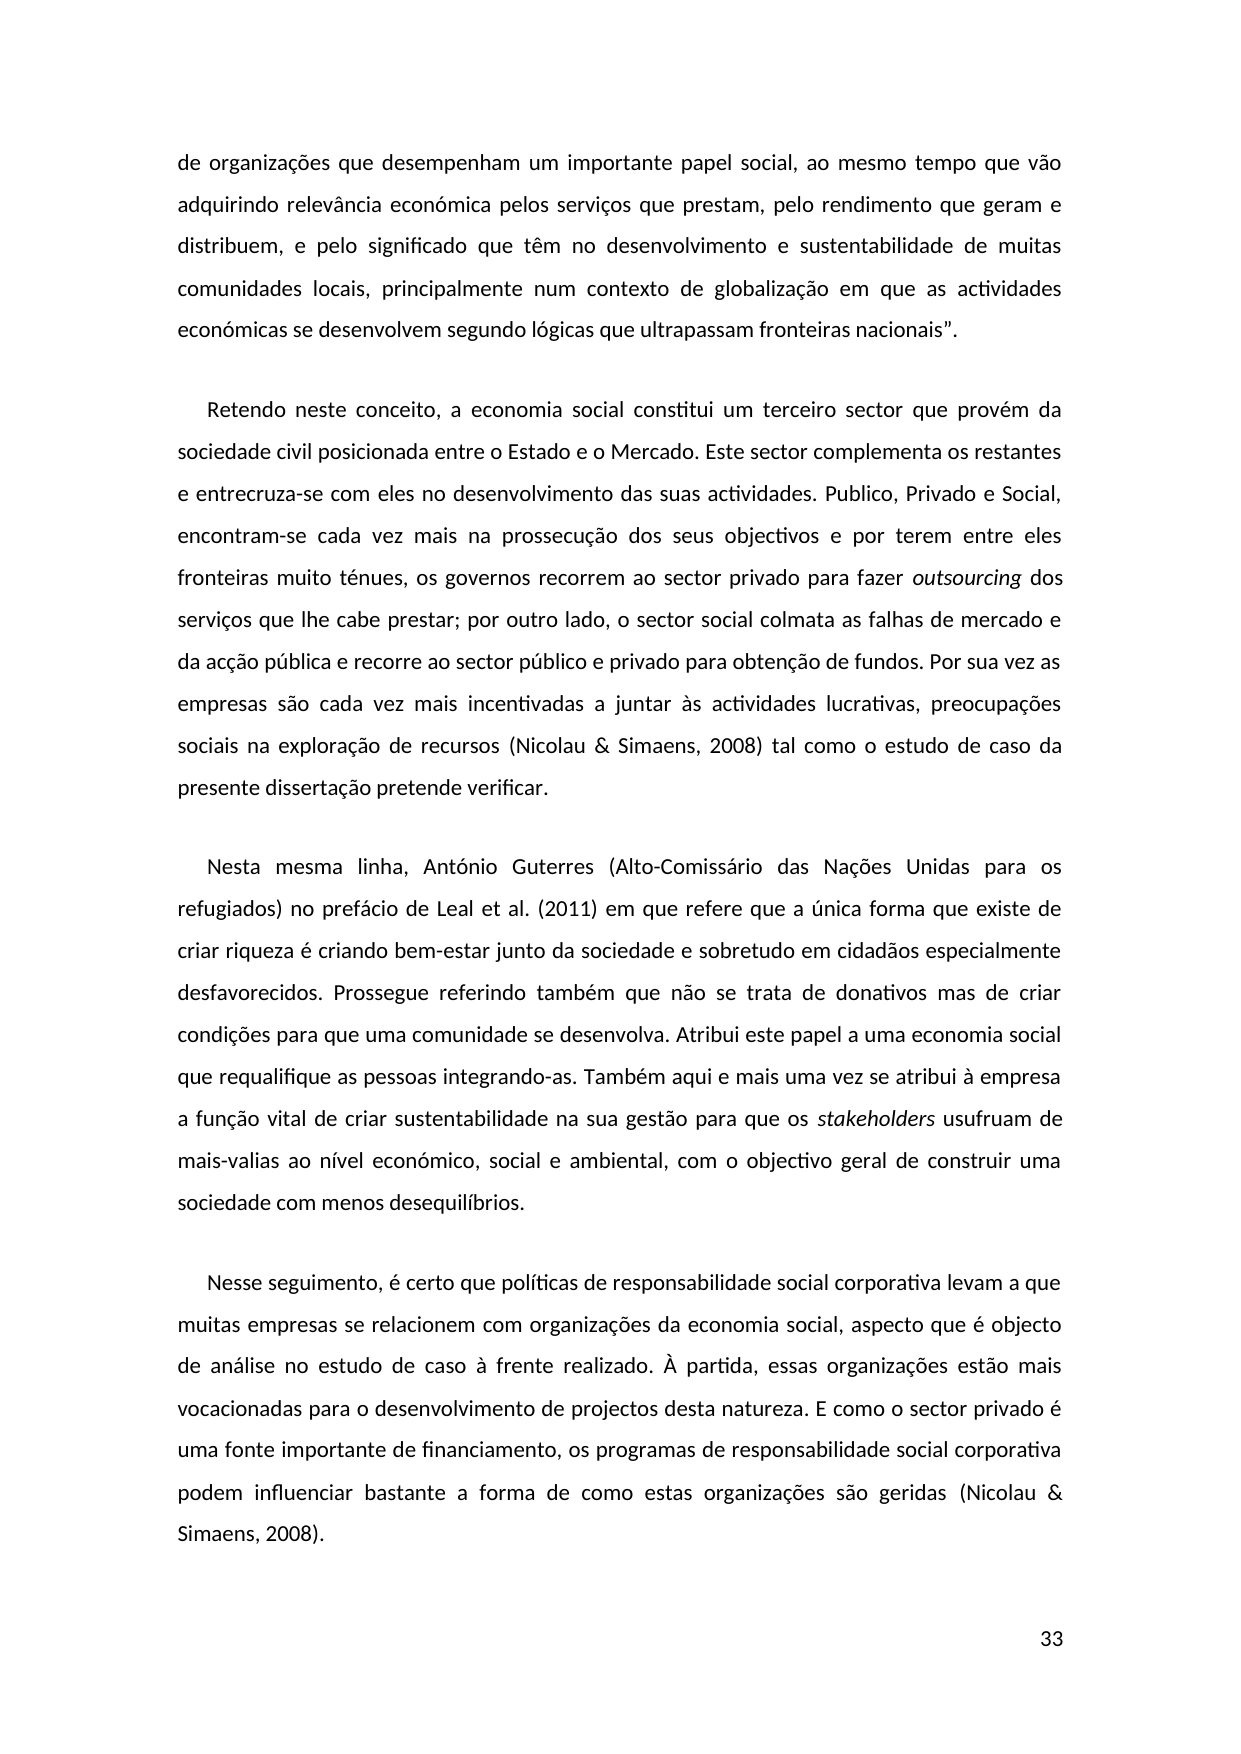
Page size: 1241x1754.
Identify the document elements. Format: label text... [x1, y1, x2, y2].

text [177, 148, 1063, 344]
text Nesse seguimento, é certo que políticas de responsabilidade social corporativa levam a que muitas empresas se relacionem com organizações da economia social, aspecto que é objecto de análise no estudo de caso à frente realizado. À partida, essas organizações estão mais vocacionadas para o desenvolvimento de projectos desta natureza. E como o sector privado é uma fonte importante de financiamento, os programas de responsabilidade social corporativa podem influenciar bastante a forma de como estas organizações são geridas (Nicolau & Simaens, 2008). [177, 1268, 1063, 1548]
text Retendo neste conceito, a economia social constitui um terceiro sector que provém da sociedade civil posicionada entre o Estado e o Mercado. Este sector complementa os restantes e entrecruza-se com eles no desenvolvimento das suas actividades. Publico, Privado e Social, encontram-se cada vez mais na prossecução dos seus objectivos e por terem entre eles fronteiras muito ténues, os governos recorrem ao sector privado para fazer outsourcing dos serviços que lhe cabe prestar; por outro lado, o sector social colmata as falhas de mercado e da acção pública e recorre ao sector público e privado para obtenção de fundos. Por sua vez as empresas são cada vez mais incentivadas a juntar às actividades lucrativas, preocupações sociais na exploração de recursos (Nicolau & Simaens, 2008) tal como o estudo de caso da presente dissertação pretende verificar. [177, 395, 1063, 801]
text Nesta mesma linha, António Guterres (Alto-Comissário das Nações Unidas para os refugiados) no prefácio de Leal et al. (2011) em que refere que a única forma que existe de criar riqueza é criando bem-estar junto da sociedade e sobretudo em cidadãos especialmente desfavorecidos. Prossegue referindo também que não se trata de donativos mas de criar condições para que uma comunidade se desenvolva. Atribui este papel a uma economia social que requalifique as pessoas integrando-as. Também aqui e mais uma vez se atribui à empresa a função vital de criar sustentabilidade na sua gestão para que os stakeholders usufruam de mais-valias ao nível económico, social e ambiental, com o objectivo geral de construir uma sociedade com menos desequilíbrios. [177, 852, 1063, 1216]
